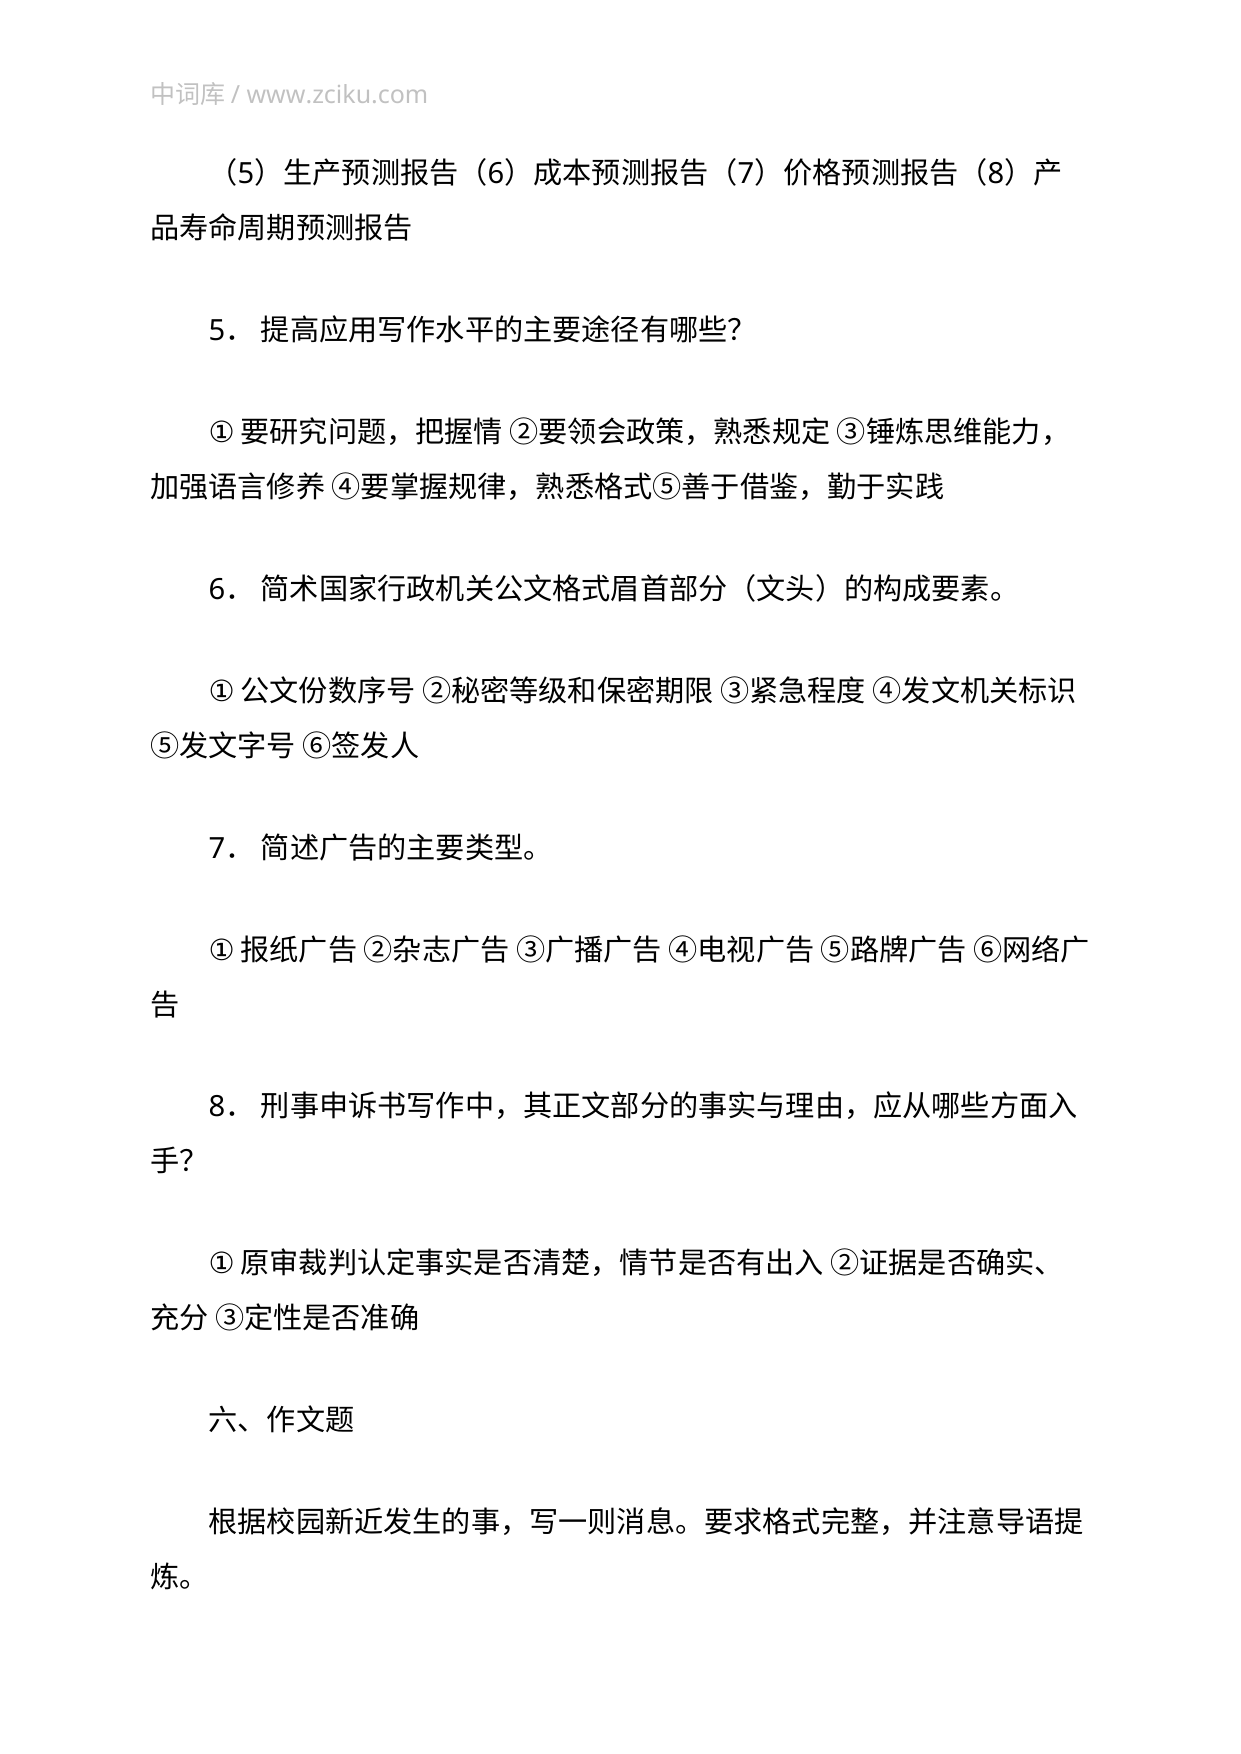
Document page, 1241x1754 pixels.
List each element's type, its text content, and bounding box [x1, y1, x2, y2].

text ①要研究问题，把握情 ②要领会政策，熟悉规定 ③锤炼思维能力，加强语言修养 ④要掌握规律，熟悉格式⑤善于借鉴，勤于实践 [150, 409, 1090, 506]
text 六、作文题 [150, 1397, 1090, 1439]
text 6． 简术国家行政机关公文格式眉首部分（文头）的构成要素。 [150, 566, 1090, 608]
text 5． 提高应用写作水平的主要途径有哪些？ [150, 307, 1090, 349]
text ①公文份数序号 ②秘密等级和保密期限 ③紧急程度 ④发文机关标识 ⑤发文字号 ⑥签发人 [150, 667, 1090, 765]
text 7． 简述广告的主要类型。 [150, 824, 1090, 867]
text 根据校园新近发生的事，写一则消息。要求格式完整，并注意导语提炼。 [150, 1498, 1090, 1596]
text ①原审裁判认定事实是否清楚，情节是否有出入 ②证据是否确实、充分 ③定性是否准确 [150, 1240, 1090, 1337]
text 8． 刑事申诉书写作中，其正文部分的事实与理由，应从哪些方面入手？ [150, 1083, 1090, 1180]
text ①报纸广告 ②杂志广告 ③广播广告 ④电视广告 ⑤路牌广告 ⑥网络广告 [150, 926, 1090, 1023]
text （5）生产预测报告（6）成本预测报告（7）价格预测报告（8）产品寿命周期预测报告 [150, 150, 1090, 247]
